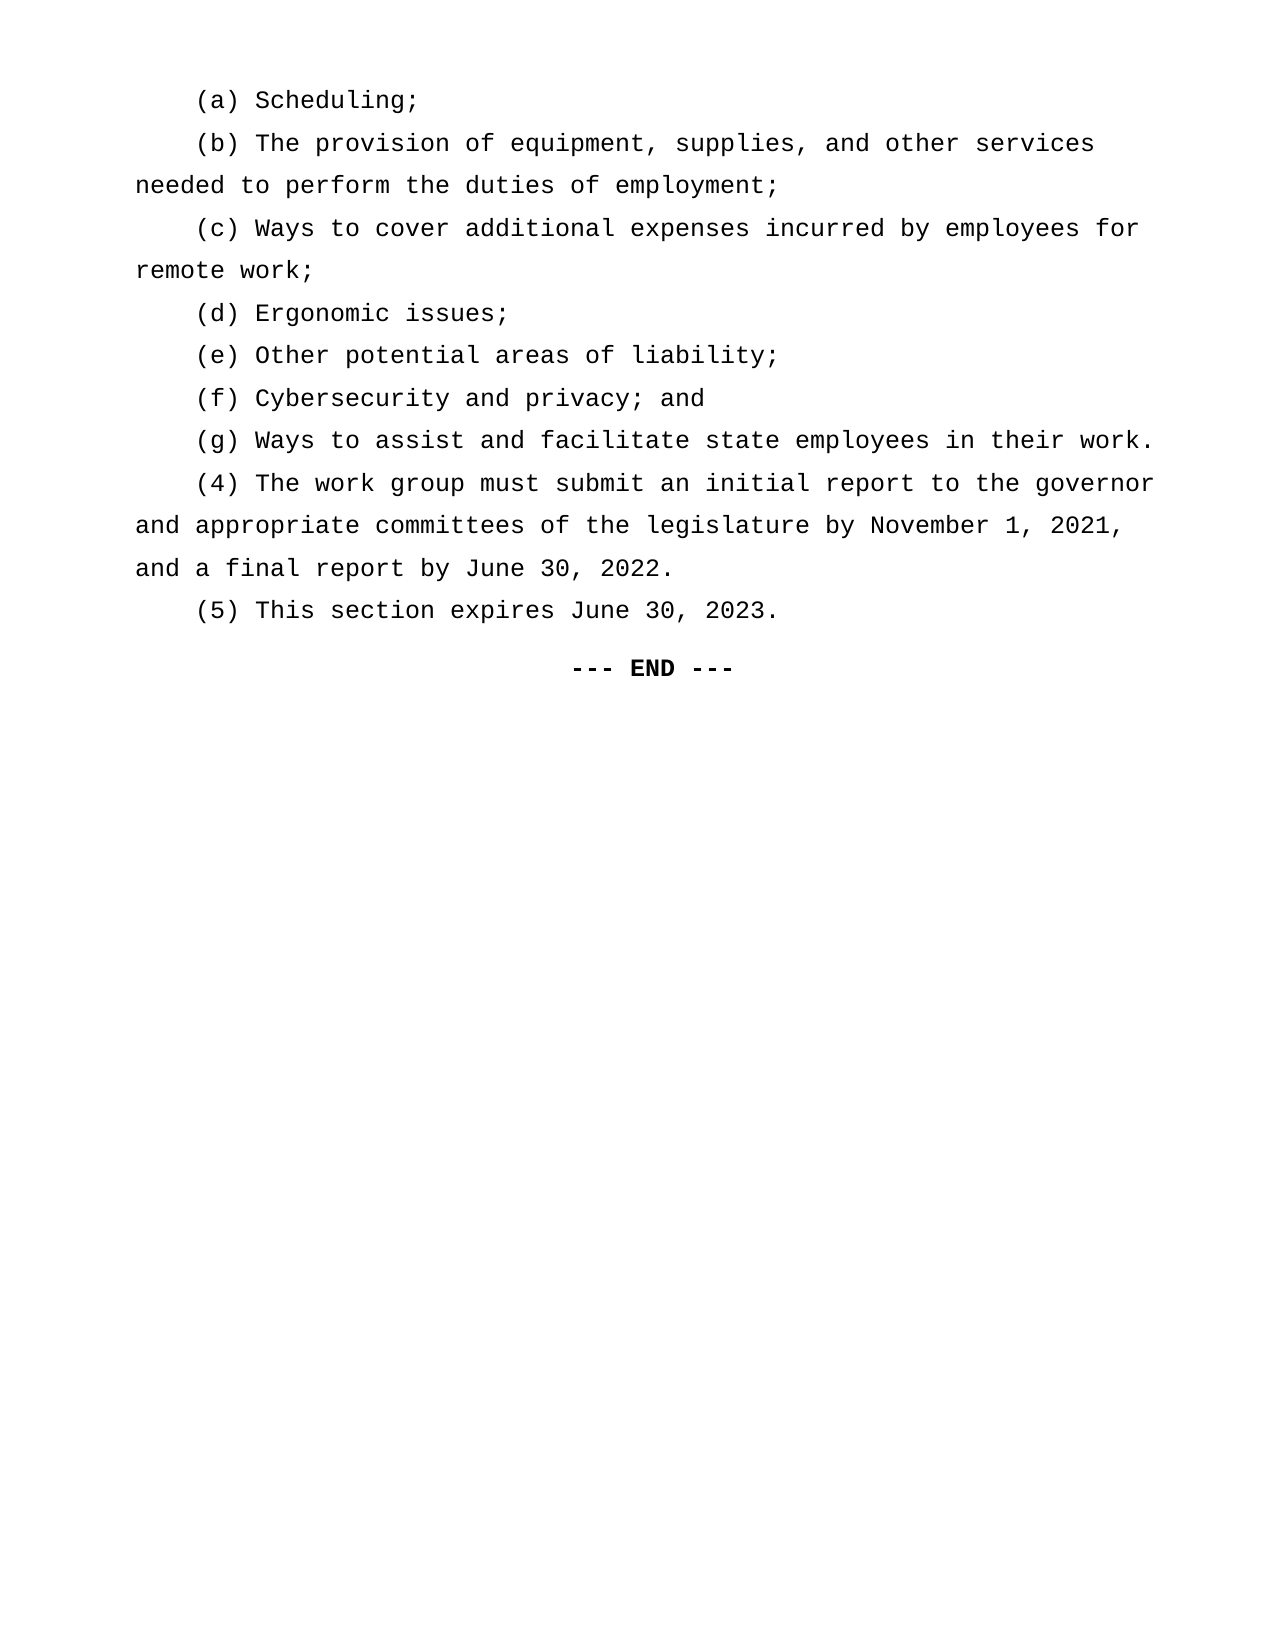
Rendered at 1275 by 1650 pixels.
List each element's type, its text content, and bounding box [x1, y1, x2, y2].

text --- END --- [135, 656, 1170, 684]
text (e) Other potential areas of liability; [135, 330, 1170, 372]
text (d) Ergonomic issues; [135, 287, 1170, 330]
text (a) Scheduling; [135, 75, 1170, 117]
text (4) The work group must submit an initial report to the governor and appropriate committees of the legislature by November 1, 2021, and a final report by June 30, 2022. [135, 457, 1170, 585]
text (g) Ways to assist and facilitate state employees in their work. [135, 415, 1170, 457]
text (f) Cybersecurity and privacy; and [135, 372, 1170, 415]
text (b) The provision of equipment, supplies, and other services needed to perform the duties of employment; [135, 117, 1170, 202]
text (c) Ways to cover additional expenses incurred by employees for remote work; [135, 202, 1170, 287]
text (5) This section expires June 30, 2023. [135, 585, 1170, 627]
